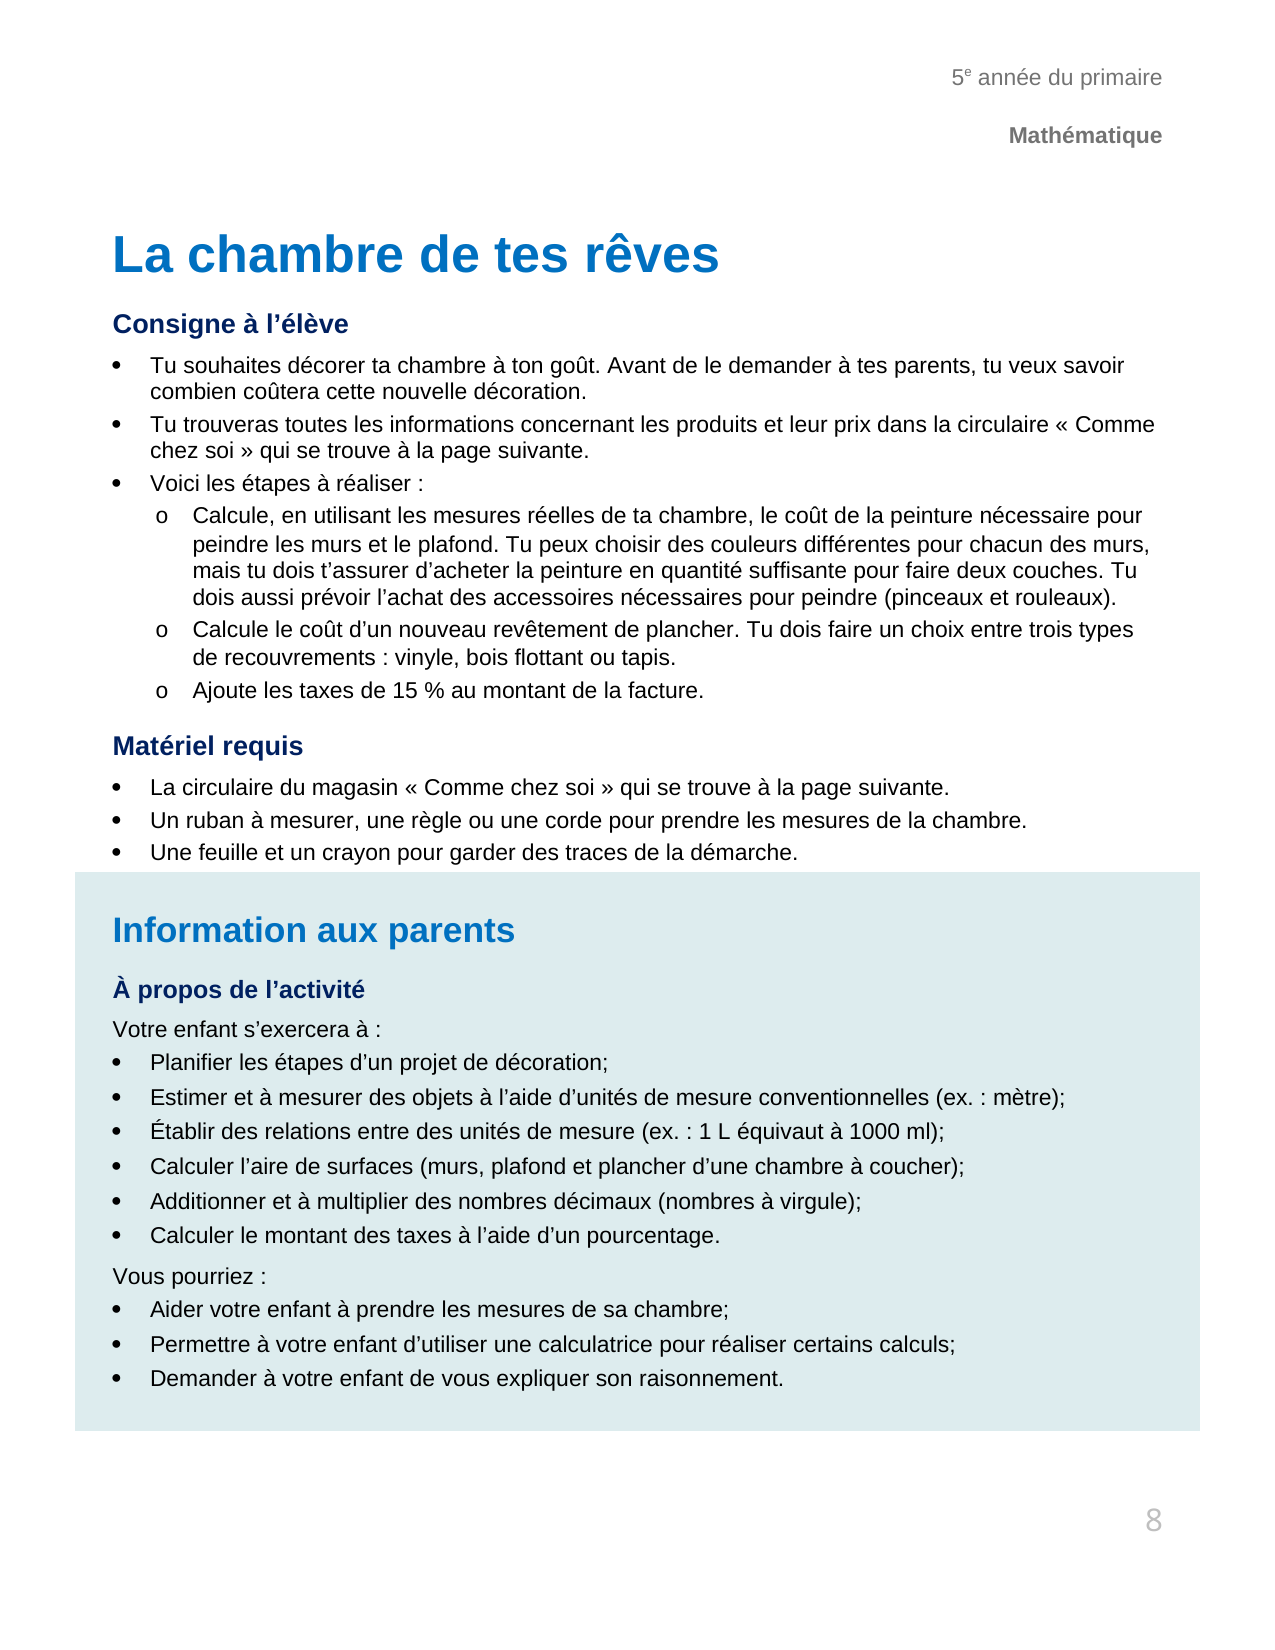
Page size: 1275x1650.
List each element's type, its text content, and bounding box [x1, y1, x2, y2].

text Matériel requis [112, 730, 1083, 762]
text Calcule, en utilisant les mesures réelles de ta chambre, le coût de la peinture nécessaire pour peindre les murs et le plafond. Tu peux choisir des couleurs différentes pour chacun des murs, mais tu dois t’assurer d’acheter la peinture en quantité suffisante pour faire deux couches. Tu dois aussi prévoir l’achat des accessoires nécessaires pour peindre (pinceaux et rouleaux). [155, 502, 1162, 610]
text Consigne à l’élève [112, 308, 1162, 339]
text La chambre de tes rêves [112, 223, 1162, 283]
text Voici les étapes à réaliser : [112, 470, 1162, 496]
text Un ruban à mesurer, une règle ou une corde pour prendre les mesures de la chambre. [112, 807, 1162, 833]
text La circulaire du magasin « Comme chez soi » qui se trouve à la page suivante. [112, 774, 1162, 800]
text Calcule le coût d’un nouveau revêtement de plancher. Tu dois faire un choix entre trois types de recouvrements : vinyle, bois flottant ou tapis. [155, 616, 1162, 671]
text Tu trouveras toutes les informations concernant les produits et leur prix dans la circulaire « Comme chez soi » qui se trouve à la page suivante. [112, 411, 1162, 463]
text Mathématique [112, 122, 1162, 148]
text Tu souhaites décorer ta chambre à ton goût. Avant de le demander à tes parents, tu veux savoir combien coûtera cette nouvelle décoration. [112, 352, 1162, 404]
text Une feuille et un crayon pour garder des traces de la démarche. [112, 839, 1162, 866]
table_header Information aux parents À propos de l’activité Votre enfant s’exercera à : Planifier les étapes d’un projet de décoration; Estimer et à mesurer des objets à l’aide d’unités de mesure conventionnelles (ex. : mètre); Établir des relations entre des unités de mesure (ex. : 1 L équivaut à 1000 ml); Calculer l’aire de surfaces (murs, plafond et plancher d’une chambre à coucher); Additionner et à multiplier des nombres décimaux (nombres à virgule); Calculer le montant des taxes à l’aide d’un pourcentage. Vous pourriez : Aider votre enfant à prendre les mesures de sa chambre; Permettre à votre enfant d’utiliser une calculatrice pour réaliser certains calculs; Demander à votre enfant de vous expliquer son raisonnement. [75, 872, 1200, 1431]
text Ajoute les taxes de 15 % au montant de la facture. [155, 677, 1162, 705]
